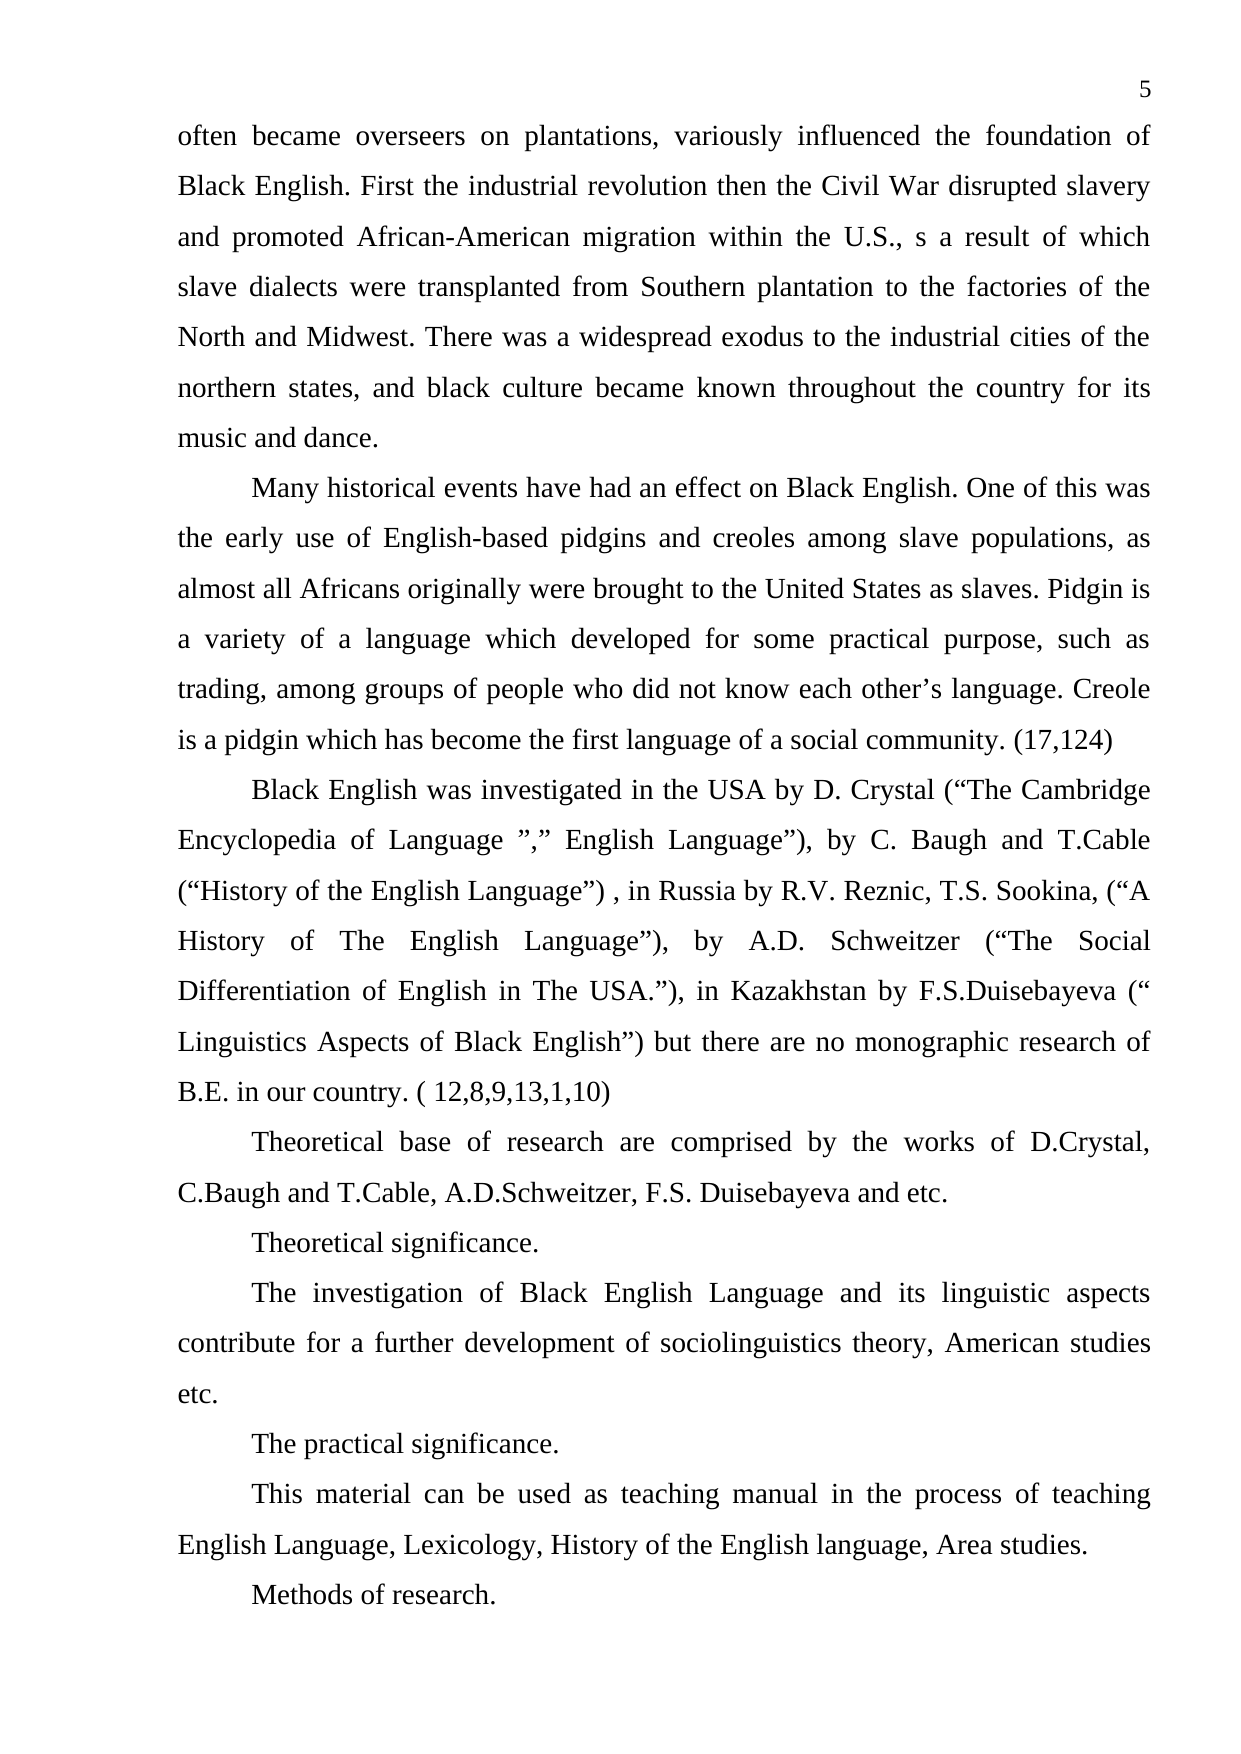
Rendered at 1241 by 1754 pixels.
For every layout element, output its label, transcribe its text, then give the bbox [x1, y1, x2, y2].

text Theoretical base of research are comprised by the works of D.Crystal, C.Baugh and T.Cable, A.D.Schweitzer, F.S. Duisebayeva and etc. [177, 1124, 1152, 1208]
text Theoretical significance. [177, 1225, 1152, 1258]
text The investigation of Black English Language and its linguistic aspects contribute for a further development of sociolinguistics theory, American studies etc. [177, 1275, 1152, 1409]
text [177, 118, 1152, 453]
text Black English was investigated in the USA by D. Crystal (“The Cambridge Encyclopedia of Language ”,” English Language”), by C. Baugh and T.Cable (“History of the English Language”) , in Russia by R.V. Reznic, T.S. Sookina, (“A History of The English Language”), by A.D. Schweitzer (“The Social Differentiation of English in The USA.”), in Kazakhstan by F.S.Duisebayeva (“ Linguistics Aspects of Black English”) but there are no monographic research of B.E. in our country. ( 12,8,9,13,1,10) [177, 772, 1152, 1108]
text Many historical events have had an effect on Black English. One of this was the early use of English-based pidgins and creoles among slave populations, as almost all Africans originally were brought to the United States as slaves. Pidgin is a variety of a language which developed for some practical purpose, such as trading, among groups of people who did not know each other’s language. Creole is a pidgin which has become the first language of a social community. (17,124) [177, 470, 1152, 755]
text This material can be used as teaching manual in the process of teaching English Language, Lexicology, History of the English language, Area studies. [177, 1477, 1152, 1560]
text Methods of research. [177, 1577, 1152, 1611]
text The practical significance. [177, 1426, 1152, 1460]
